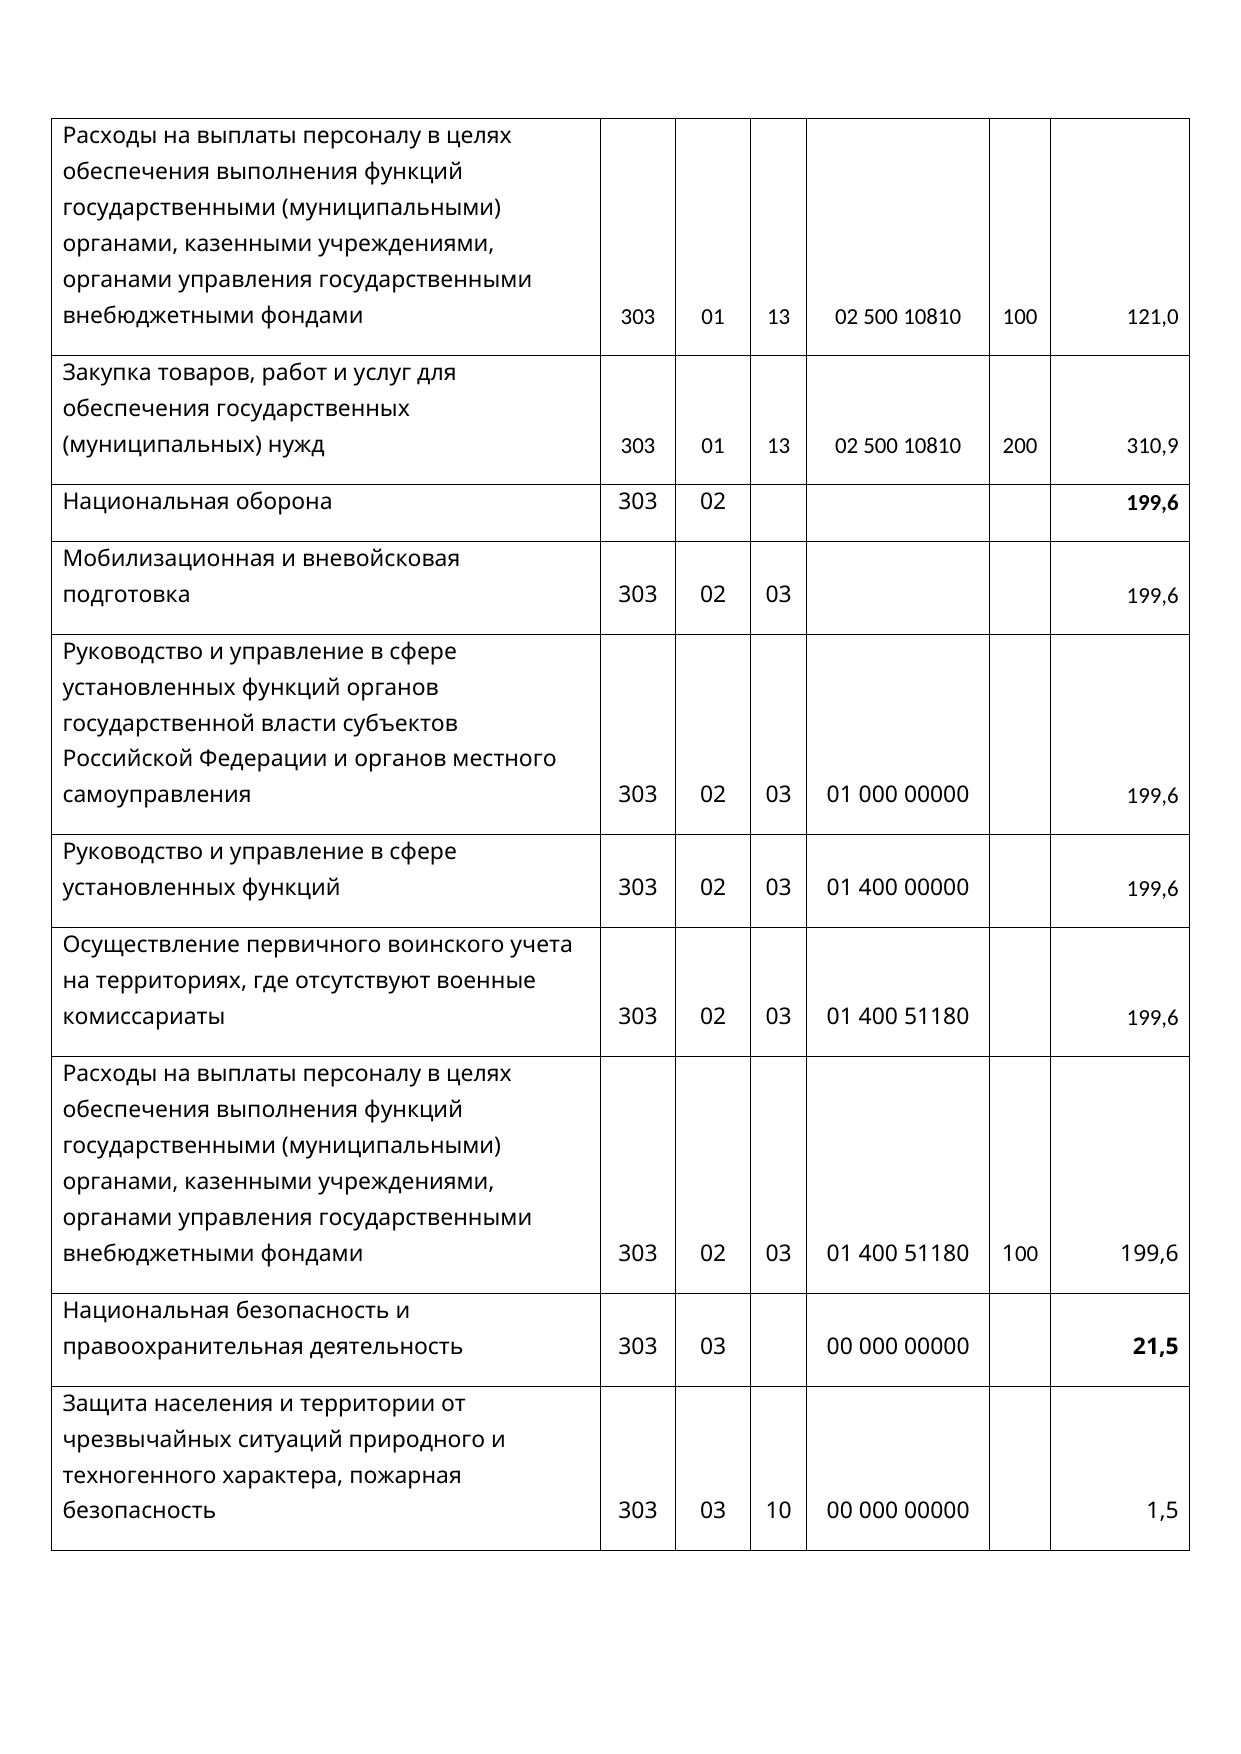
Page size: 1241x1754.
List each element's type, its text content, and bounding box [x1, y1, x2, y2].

table_cell [990, 1387, 1050, 1550]
table_cell [807, 485, 989, 541]
table_cell 00 000 00000 [807, 1294, 989, 1386]
table_cell Мобилизационная и вневойсковая подготовка [52, 542, 600, 633]
table_cell 1,5 [1051, 1387, 1189, 1550]
table_cell 303 [601, 485, 675, 541]
table_cell 02 [676, 635, 750, 834]
table_cell 00 000 00000 [807, 1387, 989, 1550]
table_cell 199,6 [1051, 928, 1189, 1056]
table_cell 100 [990, 1057, 1050, 1293]
table_cell 03 [751, 835, 806, 927]
table_cell 303 [601, 1387, 675, 1550]
table_cell 10 [751, 1387, 806, 1550]
table_cell Национальная безопасность и правоохранительная деятельность [52, 1294, 600, 1386]
table_cell [990, 542, 1050, 633]
table_cell 03 [751, 1057, 806, 1293]
table_cell 200 [990, 356, 1050, 484]
table_cell 199,6 [1051, 1057, 1189, 1293]
table_cell [990, 485, 1050, 541]
table_cell [751, 1294, 806, 1386]
table_cell 303 [601, 928, 675, 1056]
table_cell 02 [676, 835, 750, 927]
table_cell 03 [751, 542, 806, 633]
table_cell Руководство и управление в сфере установленных функций [52, 835, 600, 927]
table_cell 01 400 51180 [807, 928, 989, 1056]
table_cell 121,0 [1051, 119, 1189, 355]
table_cell Расходы на выплаты персоналу в целях обеспечения выполнения функций государственными (муниципальными) органами, казенными учреждениями, органами управления государственными внебюджетными фондами [52, 1057, 600, 1293]
table_cell Расходы на выплаты персоналу в целях обеспечения выполнения функций государственными (муниципальными) органами, казенными учреждениями, органами управления государственными внебюджетными фондами [52, 119, 600, 355]
table_cell [990, 635, 1050, 834]
table_cell 01 [676, 119, 750, 355]
table_cell 01 [676, 356, 750, 484]
table_cell Закупка товаров, работ и услуг для обеспечения государственных (муниципальных) нужд [52, 356, 600, 484]
table_cell 199,6 [1051, 635, 1189, 834]
table_cell 303 [601, 542, 675, 633]
table_cell 303 [601, 119, 675, 355]
table_cell 02 500 10810 [807, 356, 989, 484]
table_cell 21,5 [1051, 1294, 1189, 1386]
table_cell Национальная оборона [52, 485, 600, 541]
table_cell 303 [601, 1057, 675, 1293]
table_cell 01 400 51180 [807, 1057, 989, 1293]
table_cell 03 [676, 1294, 750, 1386]
table_cell [990, 928, 1050, 1056]
table_cell 13 [751, 356, 806, 484]
table_cell 03 [676, 1387, 750, 1550]
table_cell [990, 835, 1050, 927]
table_cell 303 [601, 635, 675, 834]
table_cell [990, 1294, 1050, 1386]
table_cell 03 [751, 928, 806, 1056]
table_cell 03 [751, 635, 806, 834]
table_cell Защита населения и территории от чрезвычайных ситуаций природного и техногенного характера, пожарная безопасность [52, 1387, 600, 1550]
table_cell [807, 542, 989, 633]
table_cell 303 [601, 1294, 675, 1386]
table_cell 303 [601, 835, 675, 927]
table_cell Руководство и управление в сфере установленных функций органов государственной власти субъектов Российской Федерации и органов местного самоуправления [52, 635, 600, 834]
table_cell 02 [676, 1057, 750, 1293]
table_cell 02 [676, 928, 750, 1056]
table_cell 199,6 [1051, 835, 1189, 927]
table_cell Осуществление первичного воинского учета на территориях, где отсутствуют военные комиссариаты [52, 928, 600, 1056]
table_cell 310,9 [1051, 356, 1189, 484]
table_cell 199,6 [1051, 542, 1189, 633]
table_cell 13 [751, 119, 806, 355]
table_cell 199,6 [1051, 485, 1189, 541]
table_cell 02 [676, 485, 750, 541]
table_cell 303 [601, 356, 675, 484]
table_cell 01 400 00000 [807, 835, 989, 927]
table_cell 100 [990, 119, 1050, 355]
table_cell [751, 485, 806, 541]
table_cell 02 [676, 542, 750, 633]
table_cell 02 500 10810 [807, 119, 989, 355]
table_cell 01 000 00000 [807, 635, 989, 834]
